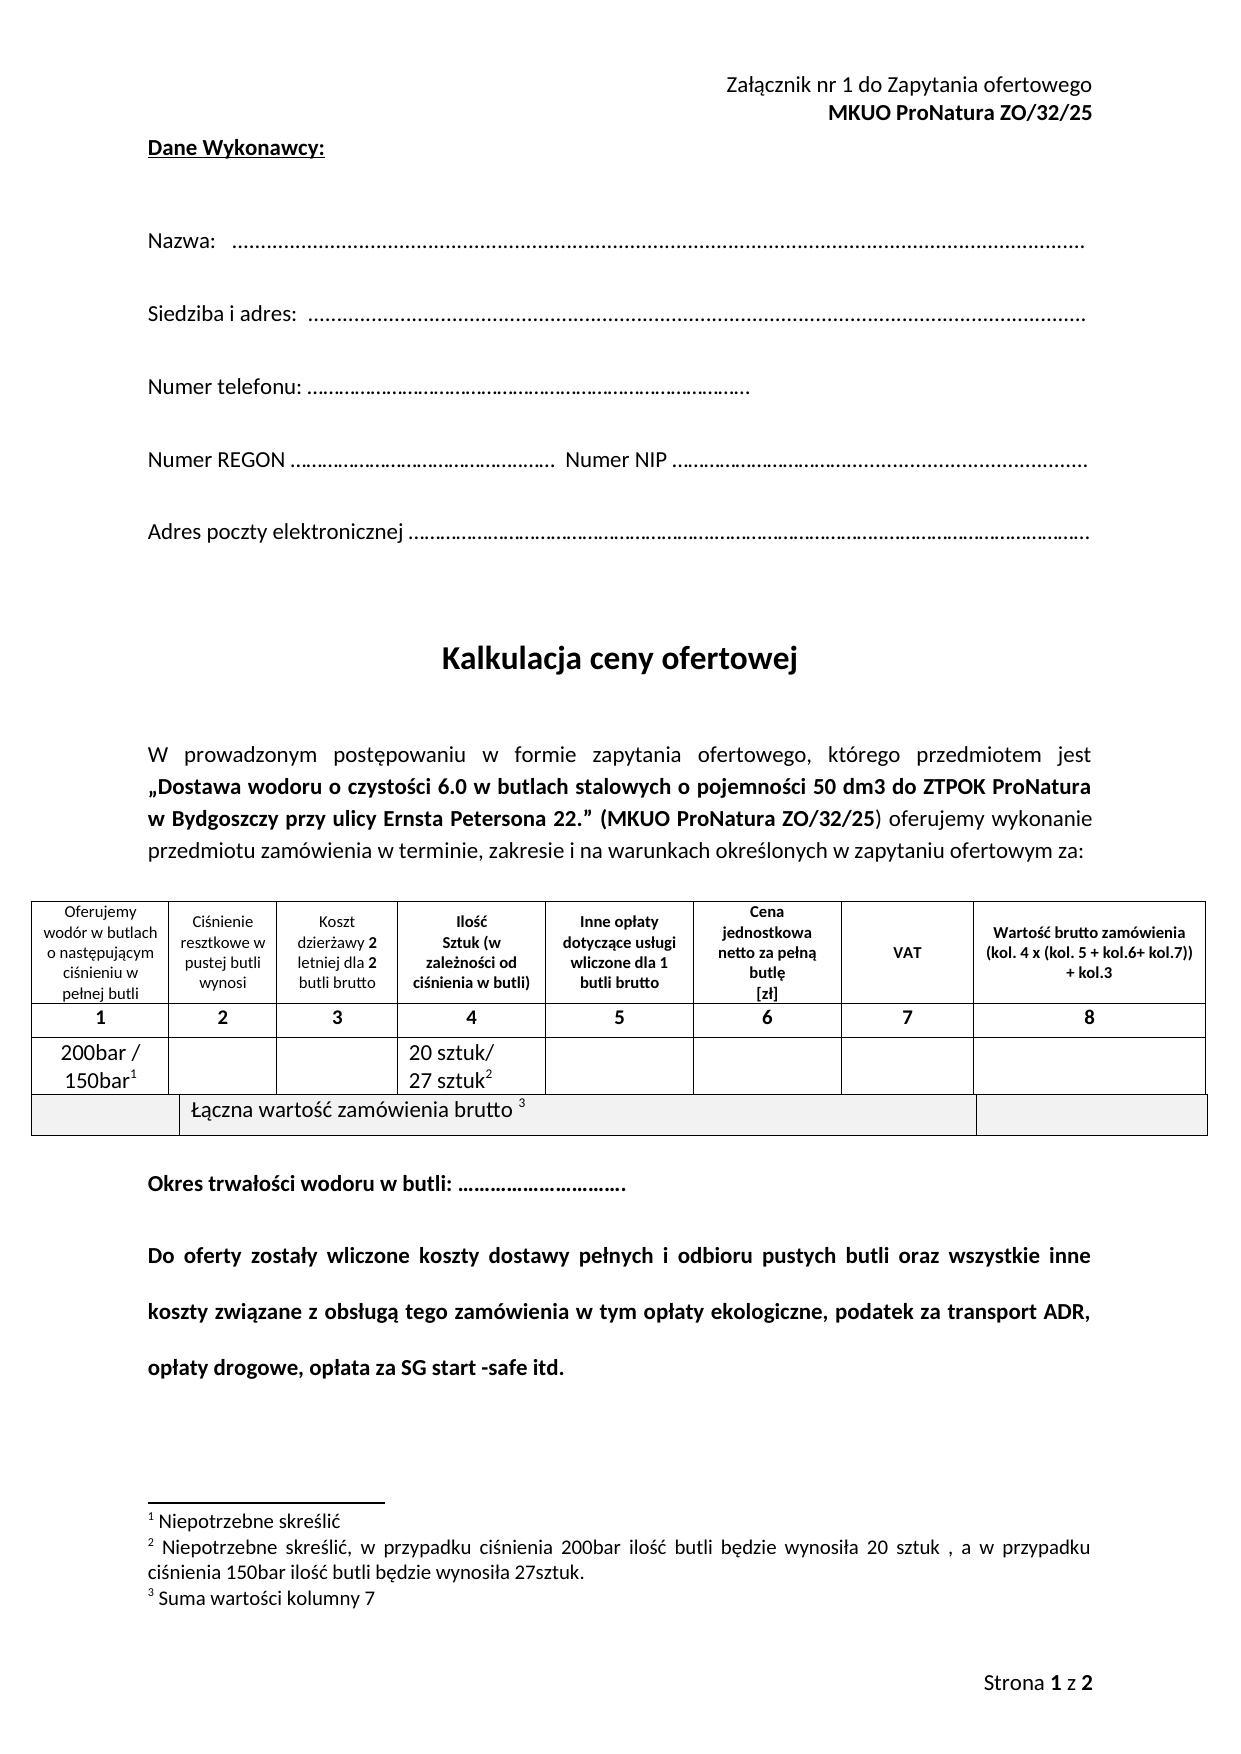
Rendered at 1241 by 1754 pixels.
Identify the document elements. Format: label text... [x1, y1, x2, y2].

table_cell [694, 1038, 841, 1094]
table_header Ilość Sztuk (w zależności od ciśnienia w butli) [398, 902, 545, 1003]
table_header VAT [842, 902, 973, 1003]
text Okres trwałości wodoru w butli: …………………………. [148, 1169, 1093, 1197]
text Nazwa: .................................................................................................................................................... [148, 227, 1093, 255]
table_cell 20 sztuk/ 27 sztuk [398, 1038, 545, 1094]
table_cell 4 [398, 1004, 545, 1037]
text Numer telefonu: ………………………………………………………………………… [148, 372, 1093, 400]
table_cell 200bar / 150bar [32, 1038, 168, 1094]
text Dane Wykonawcy: [148, 133, 1093, 161]
table_header Inne opłaty dotyczące usługi wliczone dla 1 butli brutto [546, 902, 693, 1003]
table_cell [277, 1038, 397, 1094]
table_cell [169, 1038, 276, 1094]
table_header Cena jednostkowa netto za pełną butlę [zł] [694, 902, 841, 1003]
text Adres poczty elektronicznej ………………………………………………….…………………………..………………………………… [148, 517, 1093, 546]
table_cell 6 [694, 1004, 841, 1037]
text Siedziba i adres: ....................................................................................................................................... [148, 299, 1093, 327]
table_cell 7 [842, 1004, 973, 1037]
text W prowadzonym postępowaniu w formie zapytania ofertowego, którego przedmiotem jest „Dostawa wodoru o czystości 6.0 w butlach stalowych o pojemności 50 dm3 do ZTPOK ProNatura w Bydgoszczy przy ulicy Ernsta Petersona 22.” (MKUO ProNatura ZO/32/25) oferujemy wykonanie przedmiotu zamówienia w terminie, zakresie i na warunkach określonych w zapytaniu ofertowym za: [148, 740, 1093, 864]
table_header Oferujemy wodór w butlach o następującym ciśnieniu w pełnej butli [32, 902, 168, 1003]
table_cell 3 [277, 1004, 397, 1037]
table_cell [977, 1095, 1207, 1135]
table_header Ciśnienie resztkowe w pustej butli wynosi [169, 902, 276, 1003]
text Kalkulacja ceny ofertowej [148, 637, 1093, 678]
table_cell 2 [169, 1004, 276, 1037]
table_cell [842, 1038, 973, 1094]
table_cell [546, 1038, 693, 1094]
table_cell Łączna wartość zamówienia brutto [180, 1095, 976, 1135]
table_cell 8 [974, 1004, 1205, 1037]
text Do oferty zostały wliczone koszty dostawy pełnych i odbioru pustych butli oraz wszystkie inne koszty związane z obsługą tego zamówienia w tym opłaty ekologiczne, podatek za transport ADR, opłaty drogowe, opłata za SG start -safe itd. [148, 1241, 1093, 1381]
table_cell 5 [546, 1004, 693, 1037]
table_cell [32, 1095, 179, 1135]
table_header Koszt dzierżawy 2 letniej dla 2 butli brutto [277, 902, 397, 1003]
table_cell 1 [32, 1004, 168, 1037]
text Numer REGON ……………………………………..…… Numer NIP …………………………….......................................... [148, 445, 1093, 473]
table_cell [974, 1038, 1205, 1094]
table_header Wartość brutto zamówienia (kol. 4 x (kol. 5 + kol.6+ kol.7))+ kol.3 [974, 902, 1205, 1003]
